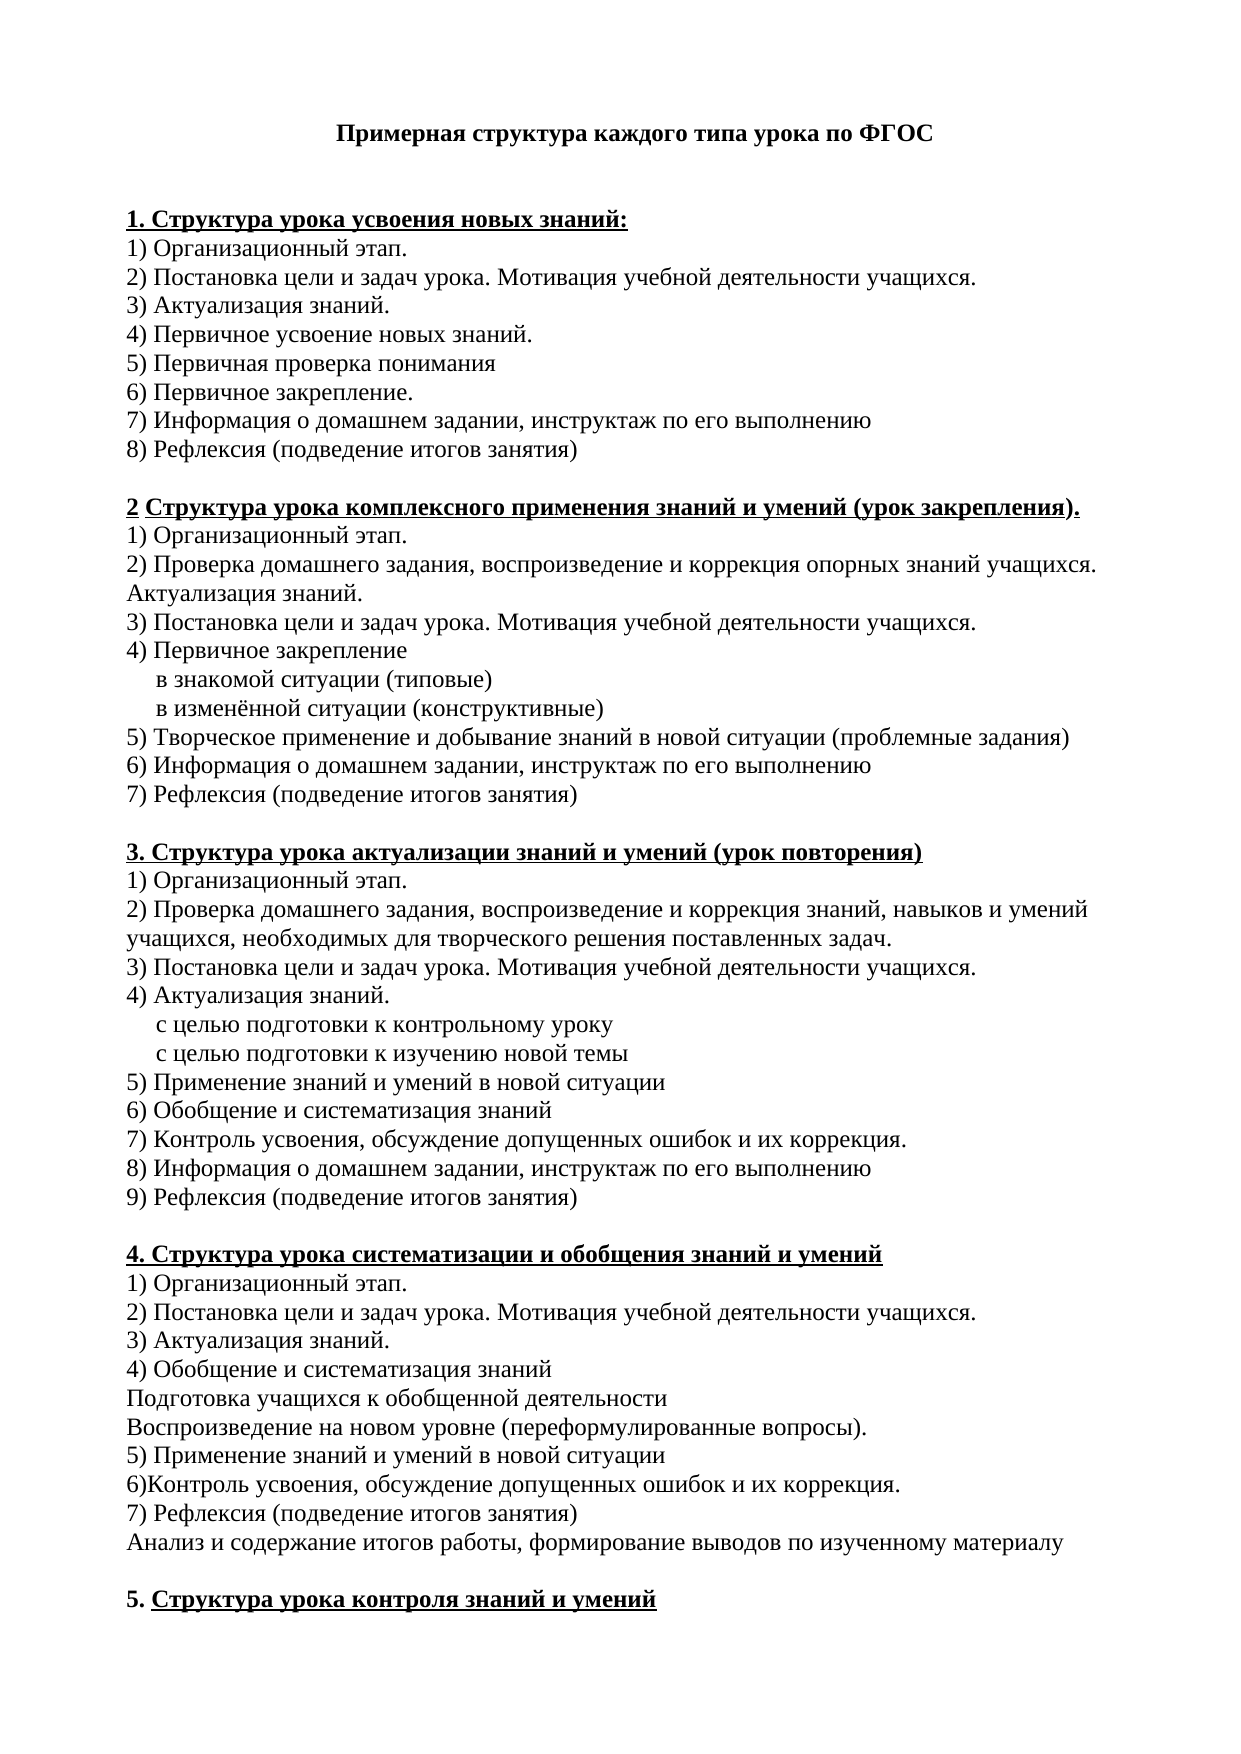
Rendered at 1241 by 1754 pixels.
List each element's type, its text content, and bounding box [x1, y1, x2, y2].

text 1. Структура урока усвоения новых знаний: [126, 204, 1144, 233]
text Примерная структура каждого типа урока по ФГОС [126, 118, 1144, 147]
text 5) Творческое применение и добывание знаний в новой ситуации (проблемные задания) [126, 722, 1144, 751]
text Воспроизведение на новом уровне (переформулированные вопросы). [126, 1412, 1144, 1441]
text 6) Первичное закрепление. [126, 377, 1144, 406]
text 7) Рефлексия (подведение итогов занятия) [126, 1498, 1144, 1527]
text с целью подготовки к изучению новой темы [156, 1038, 1144, 1067]
text с целью подготовки к контрольному уроку [156, 1009, 1144, 1038]
text 1) Организационный этап. [126, 1268, 1144, 1297]
text 1) Организационный этап. [126, 866, 1144, 894]
text 3) Актуализация знаний. [126, 291, 1144, 319]
text 7) Информация о домашнем задании, инструктаж по его выполнению [126, 406, 1144, 434]
text 4) Обобщение и систематизация знаний [126, 1354, 1144, 1383]
text в знакомой ситуации (типовые) [156, 664, 1144, 693]
text 3) Актуализация знаний. [126, 1326, 1144, 1354]
text 5) Применение знаний и умений в новой ситуации [126, 1067, 1144, 1096]
text 8) Информация о домашнем задании, инструктаж по его выполнению [126, 1153, 1144, 1182]
text 2) Проверка домашнего задания, воспроизведение и коррекция опорных знаний учащихся. Актуализация знаний. [126, 549, 1144, 607]
text 4) Первичное усвоение новых знаний. [126, 319, 1144, 348]
text 9) Рефлексия (подведение итогов занятия) [126, 1182, 1144, 1211]
text 5) Первичная проверка понимания [126, 348, 1144, 377]
text Анализ и содержание итогов работы, формирование выводов по изученному материалу [126, 1527, 1144, 1556]
text 7) Контроль усвоения, обсуждение допущенных ошибок и их коррекция. [126, 1124, 1144, 1153]
text 2 Структура урока комплексного применения знаний и умений (урок закрепления). [126, 492, 1144, 521]
text 3. Структура урока актуализации знаний и умений (урок повторения) [126, 837, 1144, 866]
text 3) Постановка цели и задач урока. Мотивация учебной деятельности учащихся. [126, 952, 1144, 981]
text в изменённой ситуации (конструктивные) [156, 693, 1144, 722]
text 1) Организационный этап. [126, 233, 1144, 262]
text 2) Постановка цели и задач урока. Мотивация учебной деятельности учащихся. [126, 262, 1144, 291]
text 2) Проверка домашнего задания, воспроизведение и коррекция знаний, навыков и умений учащихся, необходимых для творческого решения поставленных задач. [126, 894, 1144, 952]
text 4) Актуализация знаний. [126, 981, 1144, 1009]
text 1) Организационный этап. [126, 521, 1144, 549]
text 4. Структура урока систематизации и обобщения знаний и умений [126, 1239, 1144, 1268]
text Подготовка учащихся к обобщенной деятельности [126, 1383, 1144, 1412]
text 3) Постановка цели и задач урока. Мотивация учебной деятельности учащихся. [126, 607, 1144, 636]
text 5) Применение знаний и умений в новой ситуации [126, 1441, 1144, 1469]
text 4) Первичное закрепление [126, 636, 1144, 664]
text 6) Обобщение и систематизация знаний [126, 1096, 1144, 1124]
text 6)Контроль усвоения, обсуждение допущенных ошибок и их коррекция. [126, 1469, 1144, 1498]
text 6) Информация о домашнем задании, инструктаж по его выполнению [126, 751, 1144, 779]
text 8) Рефлексия (подведение итогов занятия) [126, 434, 1144, 463]
text 5. Структура урока контроля знаний и умений [126, 1584, 1144, 1613]
text 7) Рефлексия (подведение итогов занятия) [126, 779, 1144, 808]
text 2) Постановка цели и задач урока. Мотивация учебной деятельности учащихся. [126, 1297, 1144, 1326]
